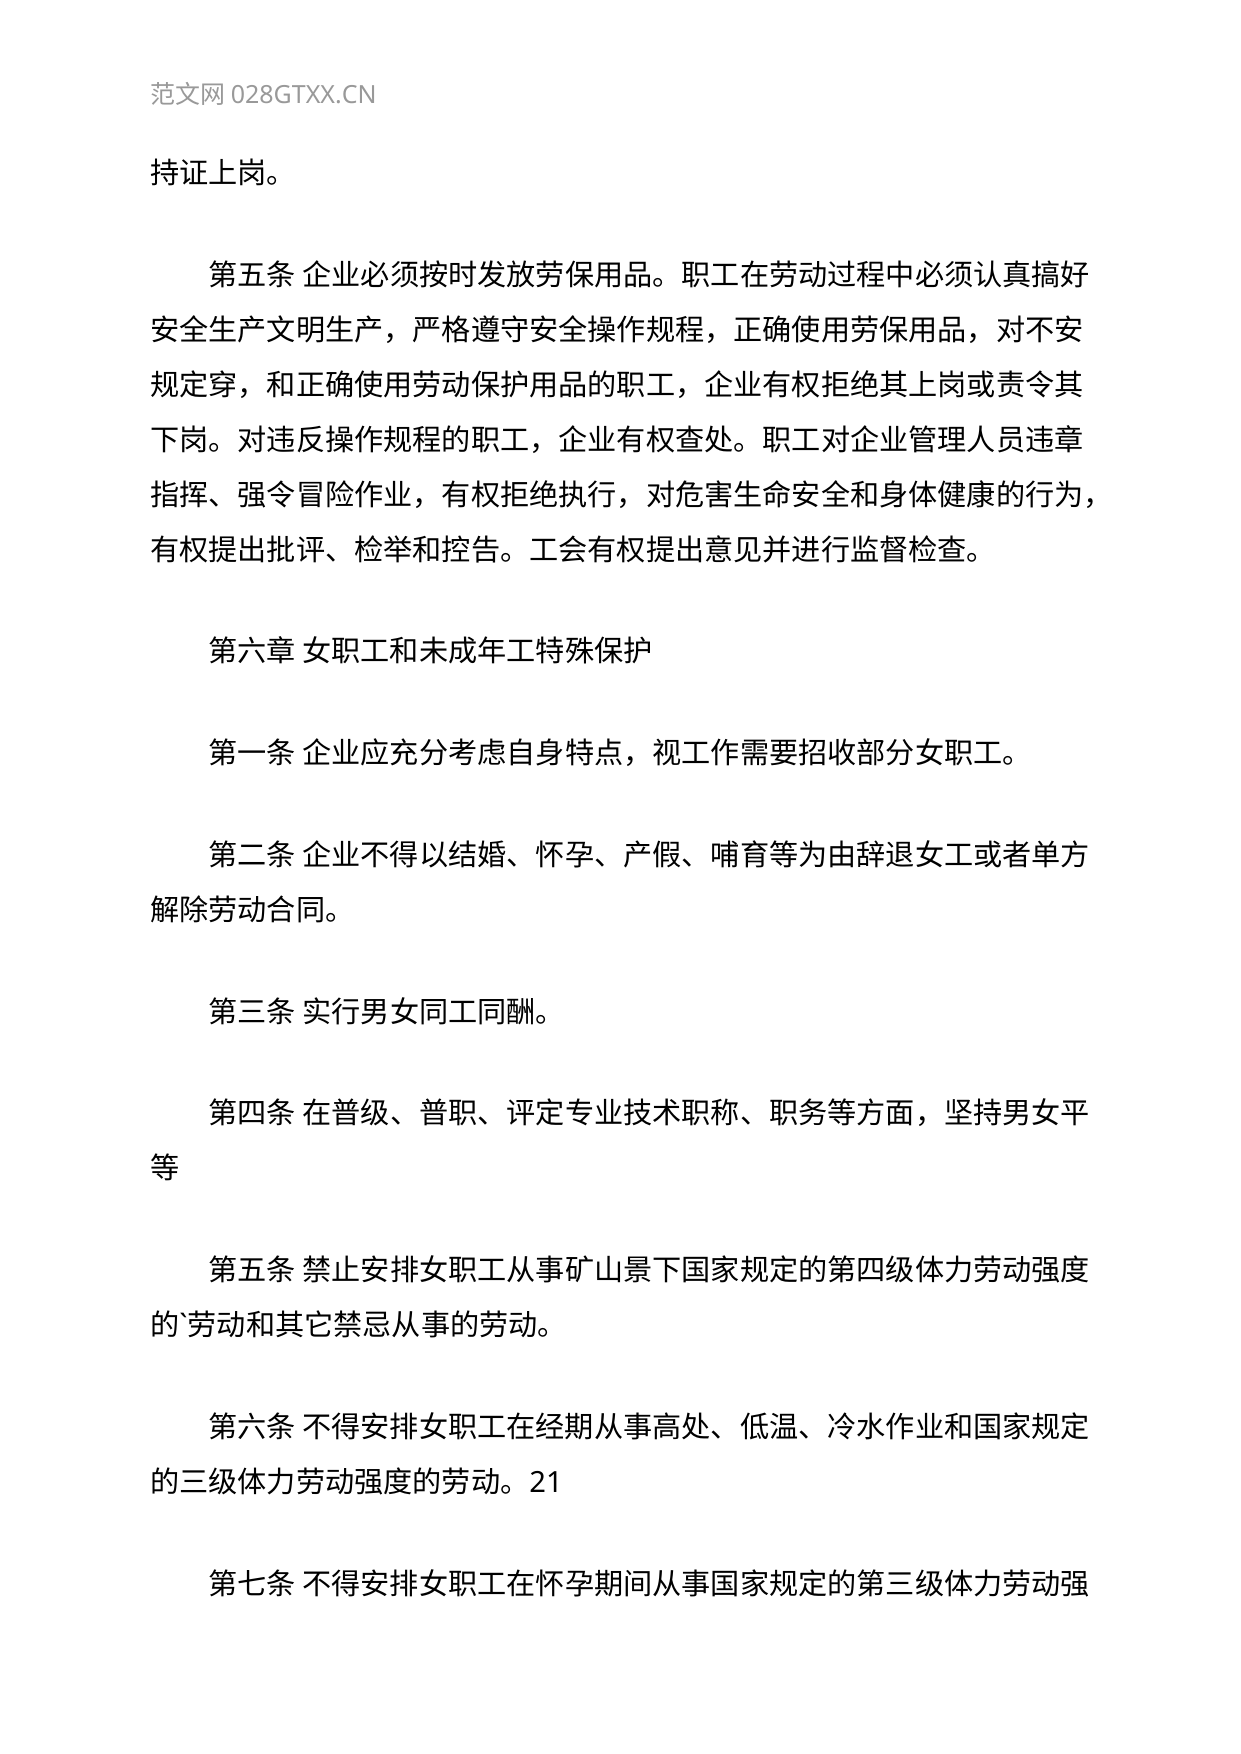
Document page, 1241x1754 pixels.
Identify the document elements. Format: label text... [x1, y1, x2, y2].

text 第六条 不得安排女职工在经期从事高处、低温、冷水作业和国家规定的三级体力劳动强度的劳动。21 [150, 1403, 1090, 1501]
text 第五条 企业必须按时发放劳保用品。职工在劳动过程中必须认真搞好安全生产文明生产，严格遵守安全操作规程，正确使用劳保用品，对不安规定穿，和正确使用劳动保护用品的职工，企业有权拒绝其上岗或责令其下岗。对违反操作规程的职工，企业有权查处。职工对企业管理人员违章指挥、强令冒险作业，有权拒绝执行，对危害生命安全和身体健康的行为，有权提出批评、检举和控告。工会有权提出意见并进行监督检查。 [150, 252, 1090, 568]
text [150, 1560, 1090, 1603]
text 第四条 在普级、普职、评定专业技术职称、职务等方面，坚持男女平等 [150, 1090, 1090, 1187]
text 第六章 女职工和未成年工特殊保护 [150, 628, 1090, 670]
text 第一条 企业应充分考虑自身特点，视工作需要招收部分女职工。 [150, 730, 1090, 772]
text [150, 150, 1090, 192]
text 第五条 禁止安排女职工从事矿山景下国家规定的第四级体力劳动强度的`劳动和其它禁忌从事的劳动。 [150, 1247, 1090, 1344]
text 第三条 实行男女同工同酬。 [150, 988, 1090, 1031]
text 第二条 企业不得以结婚、怀孕、产假、哺育等为由辞退女工或者单方解除劳动合同。 [150, 832, 1090, 929]
